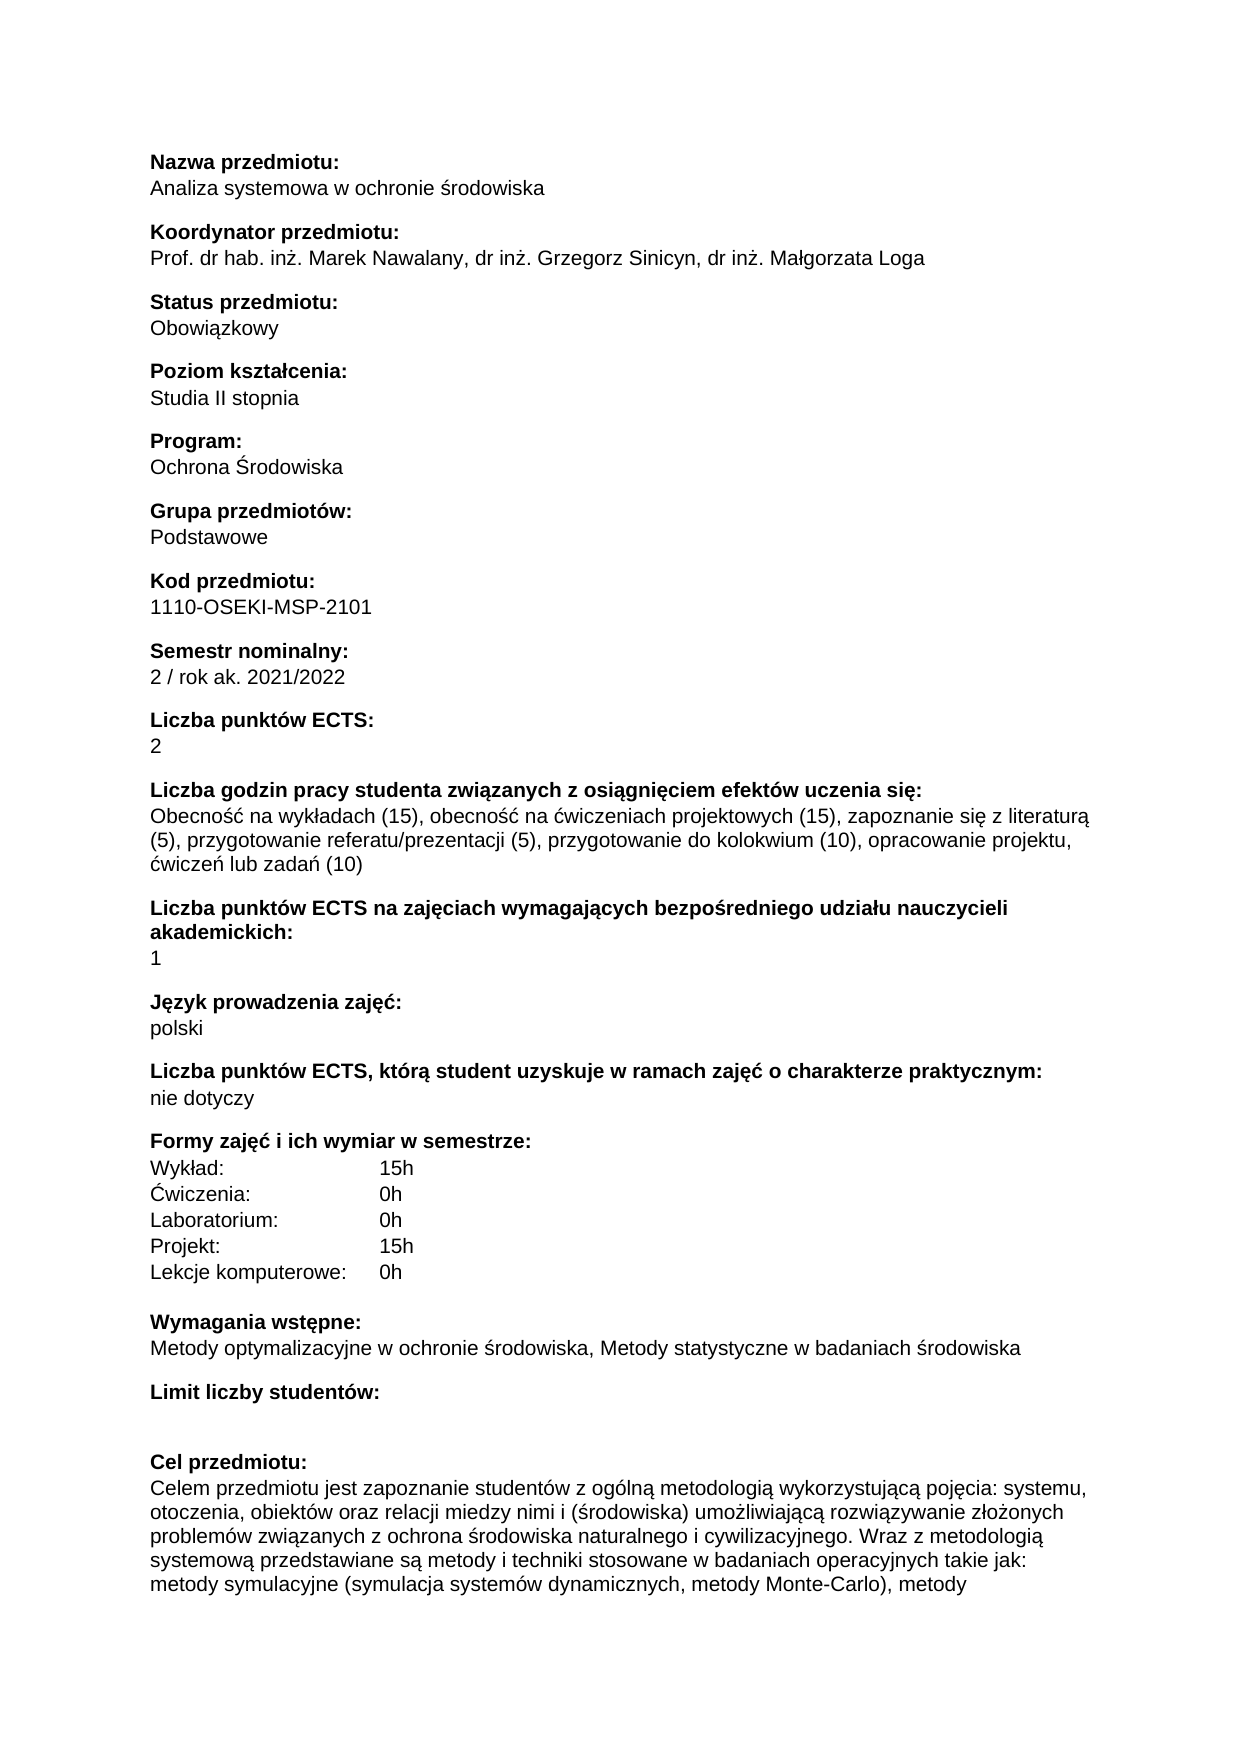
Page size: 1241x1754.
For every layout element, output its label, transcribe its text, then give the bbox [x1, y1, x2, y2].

text 1110-OSEKI-MSP-2101 [150, 595, 1090, 619]
text Liczba punktów ECTS: [150, 708, 1090, 732]
table_cell 0h [369, 1180, 597, 1206]
text Liczba godzin pracy studenta związanych z osiągnięciem efektów uczenia się: [150, 778, 1090, 802]
text Poziom kształcenia: [150, 359, 1090, 383]
text 1 [150, 946, 1090, 970]
text Studia II stopnia [150, 385, 1090, 409]
text Status przedmiotu: [150, 289, 1090, 313]
text Liczba punktów ECTS na zajęciach wymagających bezpośredniego udziału nauczycieli akademickich: [150, 896, 1090, 944]
text nie dotyczy [150, 1085, 1090, 1109]
text Ochrona Środowiska [150, 455, 1090, 479]
table_cell Laboratorium: [140, 1208, 367, 1232]
table_cell 0h [369, 1258, 597, 1284]
text polski [150, 1016, 1090, 1039]
text Język prowadzenia zajęć: [150, 989, 1090, 1013]
table_cell Ćwiczenia: [140, 1182, 367, 1206]
text 2 / rok ak. 2021/2022 [150, 664, 1090, 688]
text Obecność na wykładach (15), obecność na ćwiczeniach projektowych (15), zapoznanie się z literaturą (5), przygotowanie referatu/prezentacji (5), przygotowanie do kolokwium (10), opracowanie projektu, ćwiczeń lub zadań (10) [150, 804, 1090, 876]
text Metody optymalizacyjne w ochronie środowiska, Metody statystyczne w badaniach środowiska [150, 1336, 1090, 1360]
text Podstawowe [150, 525, 1090, 549]
table_cell 15h [369, 1232, 597, 1258]
text Obowiązkowy [150, 316, 1090, 339]
text Semestr nominalny: [150, 638, 1090, 662]
table_cell Projekt: [140, 1234, 367, 1258]
text Formy zajęć i ich wymiar w semestrze: [150, 1129, 1090, 1153]
text 2 [150, 734, 1090, 758]
text Koordynator przedmiotu: [150, 220, 1090, 244]
text Nazwa przedmiotu: [150, 150, 1090, 174]
text Grupa przedmiotów: [150, 499, 1090, 523]
text Kod przedmiotu: [150, 569, 1090, 593]
text Wymagania wstępne: [150, 1310, 1090, 1334]
text Liczba punktów ECTS, którą student uzyskuje w ramach zajęć o charakterze praktycznym: [150, 1059, 1090, 1083]
text Limit liczby studentów: [150, 1380, 1090, 1404]
table_cell 0h [369, 1206, 597, 1232]
text Prof. dr hab. inż. Marek Nawalany, dr inż. Grzegorz Sinicyn, dr inż. Małgorzata Loga [150, 246, 1090, 270]
text Analiza systemowa w ochronie środowiska [150, 176, 1090, 200]
text Program: [150, 429, 1090, 453]
table_cell Lekcje komputerowe: [140, 1260, 367, 1284]
text Cel przedmiotu: [150, 1449, 1090, 1473]
table_header Wykład: [140, 1156, 367, 1180]
table_header 15h [369, 1156, 597, 1180]
